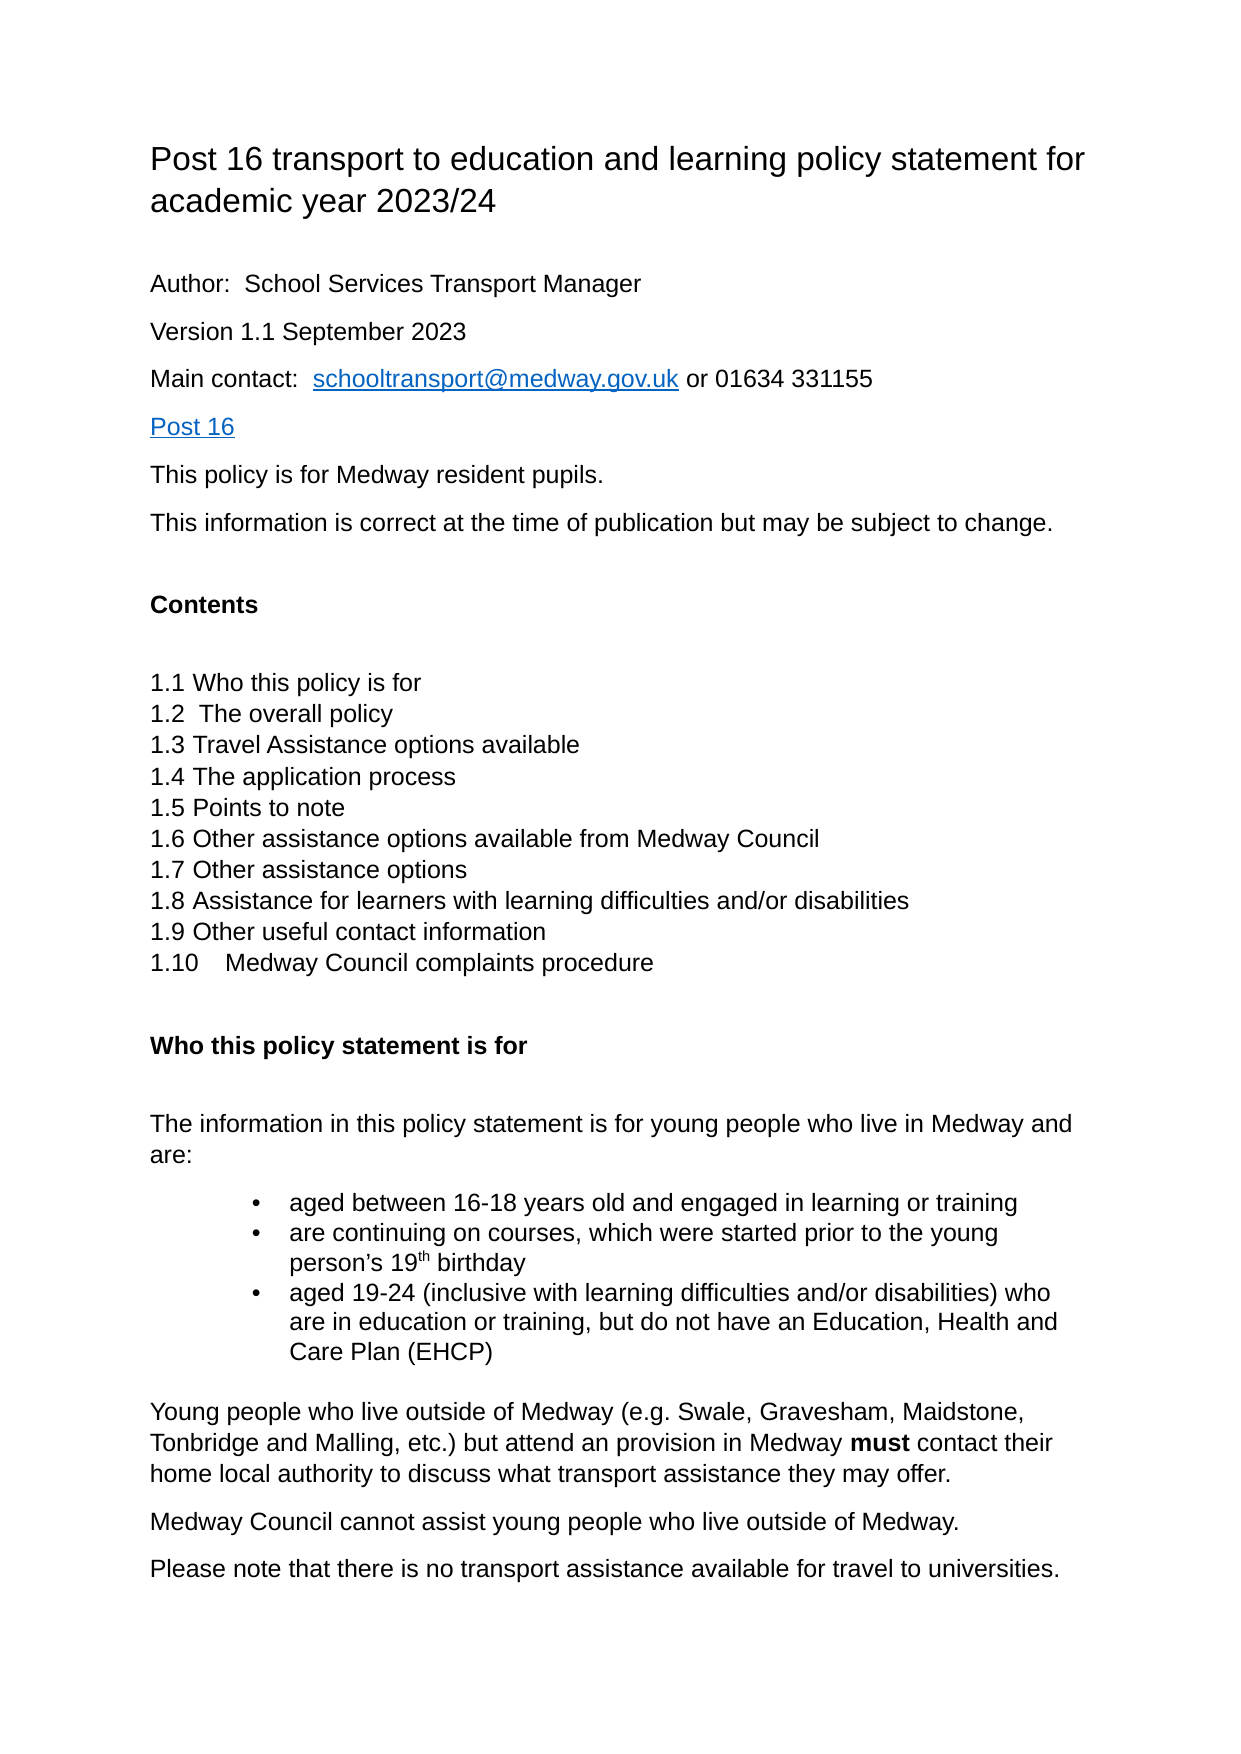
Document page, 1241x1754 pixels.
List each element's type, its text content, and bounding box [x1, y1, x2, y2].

list aged 19-24 (inclusive with learning difficulties and/or disabilities) who are in education or training, but do not have an Education, Health and Care Plan (EHCP) [252, 1278, 1081, 1366]
subtitle Post 16 transport to education and learning policy statement for academic year 2023/24 [150, 139, 1090, 219]
list Who this policy is for [150, 668, 1090, 697]
subtitle Who this policy statement is for [150, 1031, 1090, 1059]
list aged between 16-18 years old and engaged in learning or training [252, 1188, 1081, 1217]
text The information in this policy statement is for young people who live in Medway and are: [149, 1109, 1081, 1169]
text Main contact: schooltransport@medway.gov.uk or 01634 331155 [150, 364, 1090, 393]
list Other assistance options [150, 854, 1090, 883]
list Assistance for learners with learning difficulties and/or disabilities [150, 886, 1090, 914]
text Post 16 [150, 412, 1090, 441]
text This policy is for Medway resident pupils. [150, 460, 1090, 488]
list The overall policy [150, 699, 1090, 728]
text Version 1.1 September 2023 [150, 317, 1090, 345]
list Other useful contact information [150, 917, 1090, 945]
text Young people who live outside of Medway (e.g. Swale, Gravesham, Maidstone, Tonbridge and Malling, etc.) but attend an provision in Medway must contact their home local authority to discuss what transport assistance they may offer. [149, 1397, 1081, 1488]
list The application process [150, 761, 1090, 790]
text This information is correct at the time of publication but may be subject to change. [150, 507, 1090, 536]
list Points to note [150, 792, 1090, 821]
list Travel Assistance options available [150, 730, 1090, 759]
list Other assistance options available from Medway Council [150, 823, 1090, 852]
list are continuing on courses, which were started prior to the young person’s 19th birthday [252, 1218, 1081, 1276]
text Please note that there is no transport assistance available for travel to universities. [149, 1554, 1081, 1583]
list Medway Council complaints procedure [150, 948, 1090, 976]
subtitle Contents [150, 590, 1090, 619]
text Medway Council cannot assist young people who live outside of Medway. [149, 1507, 1081, 1535]
text Author: School Services Transport Manager [150, 269, 1090, 298]
